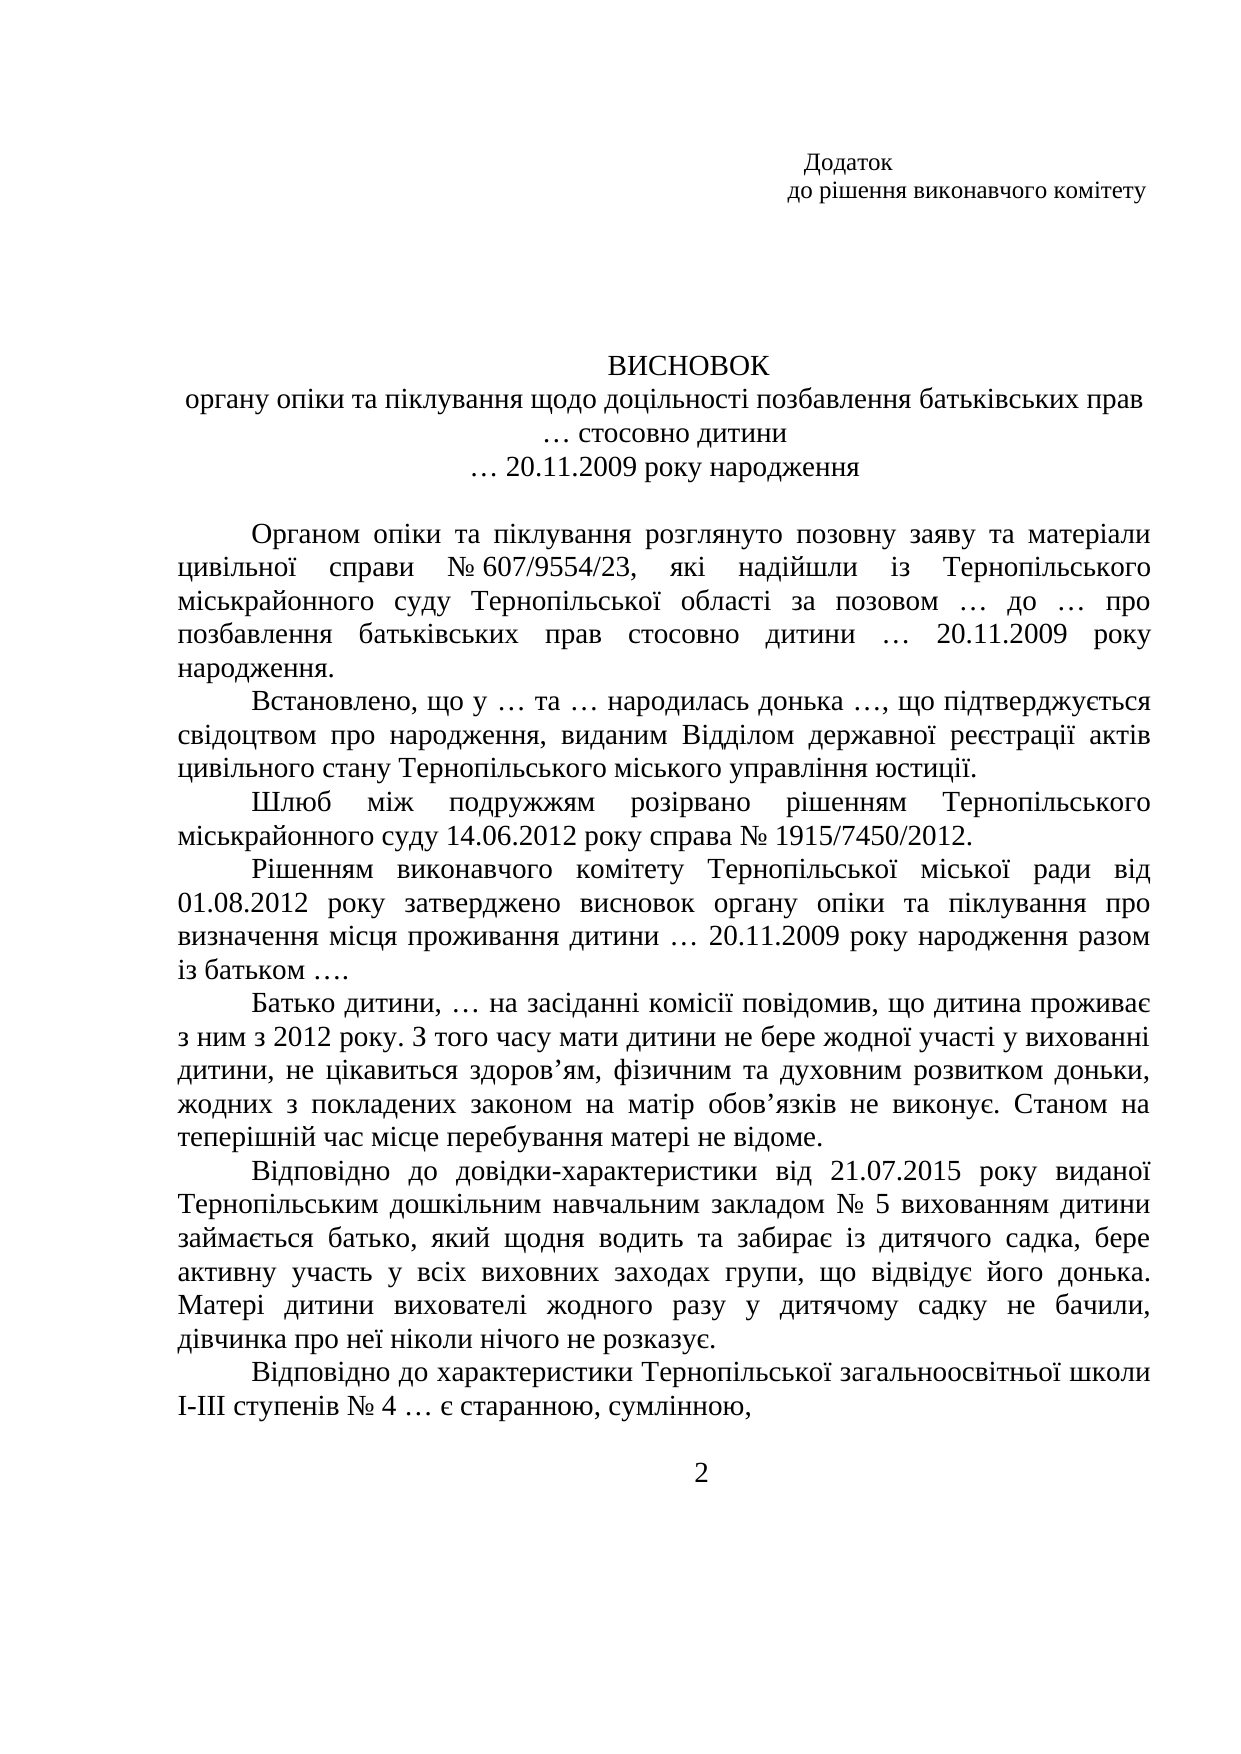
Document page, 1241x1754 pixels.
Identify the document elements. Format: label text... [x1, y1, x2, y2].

text Відповідно до характеристики Тернопільської загальноосвітньої школи І-ІІІ ступенів № 4 … є старанною, сумлінною, [177, 1354, 1152, 1421]
text органу опіки та піклування щодо доцільності позбавлення батьківських прав … стосовно дитини [177, 382, 1152, 449]
text ВИСНОВОК [177, 348, 1152, 382]
text Рішенням виконавчого комітету Тернопільської міської ради від 01.08.2012 року затверджено висновок органу опіки та піклування про визначення місця проживання дитини … 20.11.2009 року народження разом із батьком …. [177, 851, 1152, 985]
text Додаток [251, 147, 1152, 176]
text Відповідно до довідки-характеристики від 21.07.2015 року виданої Тернопільським дошкільним навчальним закладом № 5 вихованням дитини займається батько, який щодня водить та забирає із дитячого садка, бере активну участь у всіх виховних заходах групи, що відвідує його донька. Матері дитини вихователі жодного разу у дитячому садку не бачили, дівчинка про неї ніколи нічого не розказує. [177, 1153, 1152, 1354]
text Батько дитини, … на засіданні комісії повідомив, що дитина проживає з ним з 2012 року. З того часу мати дитини не бере жодної участі у вихованні дитини, не цікавиться здоров’ям, фізичним та духовним розвитком доньки, жодних з покладених законом на матір обов’язків не виконує. Станом на теперішній час місце перебування матері не відоме. [177, 985, 1152, 1153]
text до рішення виконавчого комітету [177, 176, 1152, 204]
text 2 [177, 1455, 1152, 1488]
text Шлюб між подружжям розірвано рішенням Тернопільського міськрайонного суду 14.06.2012 року справа № 1915/7450/2012. [177, 784, 1152, 851]
text Органом опіки та піклування розглянуто позовну заяву та матеріали цивільної справи № 607/9554/23, які надійшли із Тернопільського міськрайонного суду Тернопільської області за позовом … до … про позбавлення батьківських прав стосовно дитини … 20.11.2009 року народження. [177, 516, 1152, 683]
text Встановлено, що у … та … народилась донька …, що підтверджується свідоцтвом про народження, виданим Відділом державної реєстрації актів цивільного стану Тернопільського міського управління юстиції. [177, 683, 1152, 784]
text … 20.11.2009 року народження [177, 449, 1152, 482]
